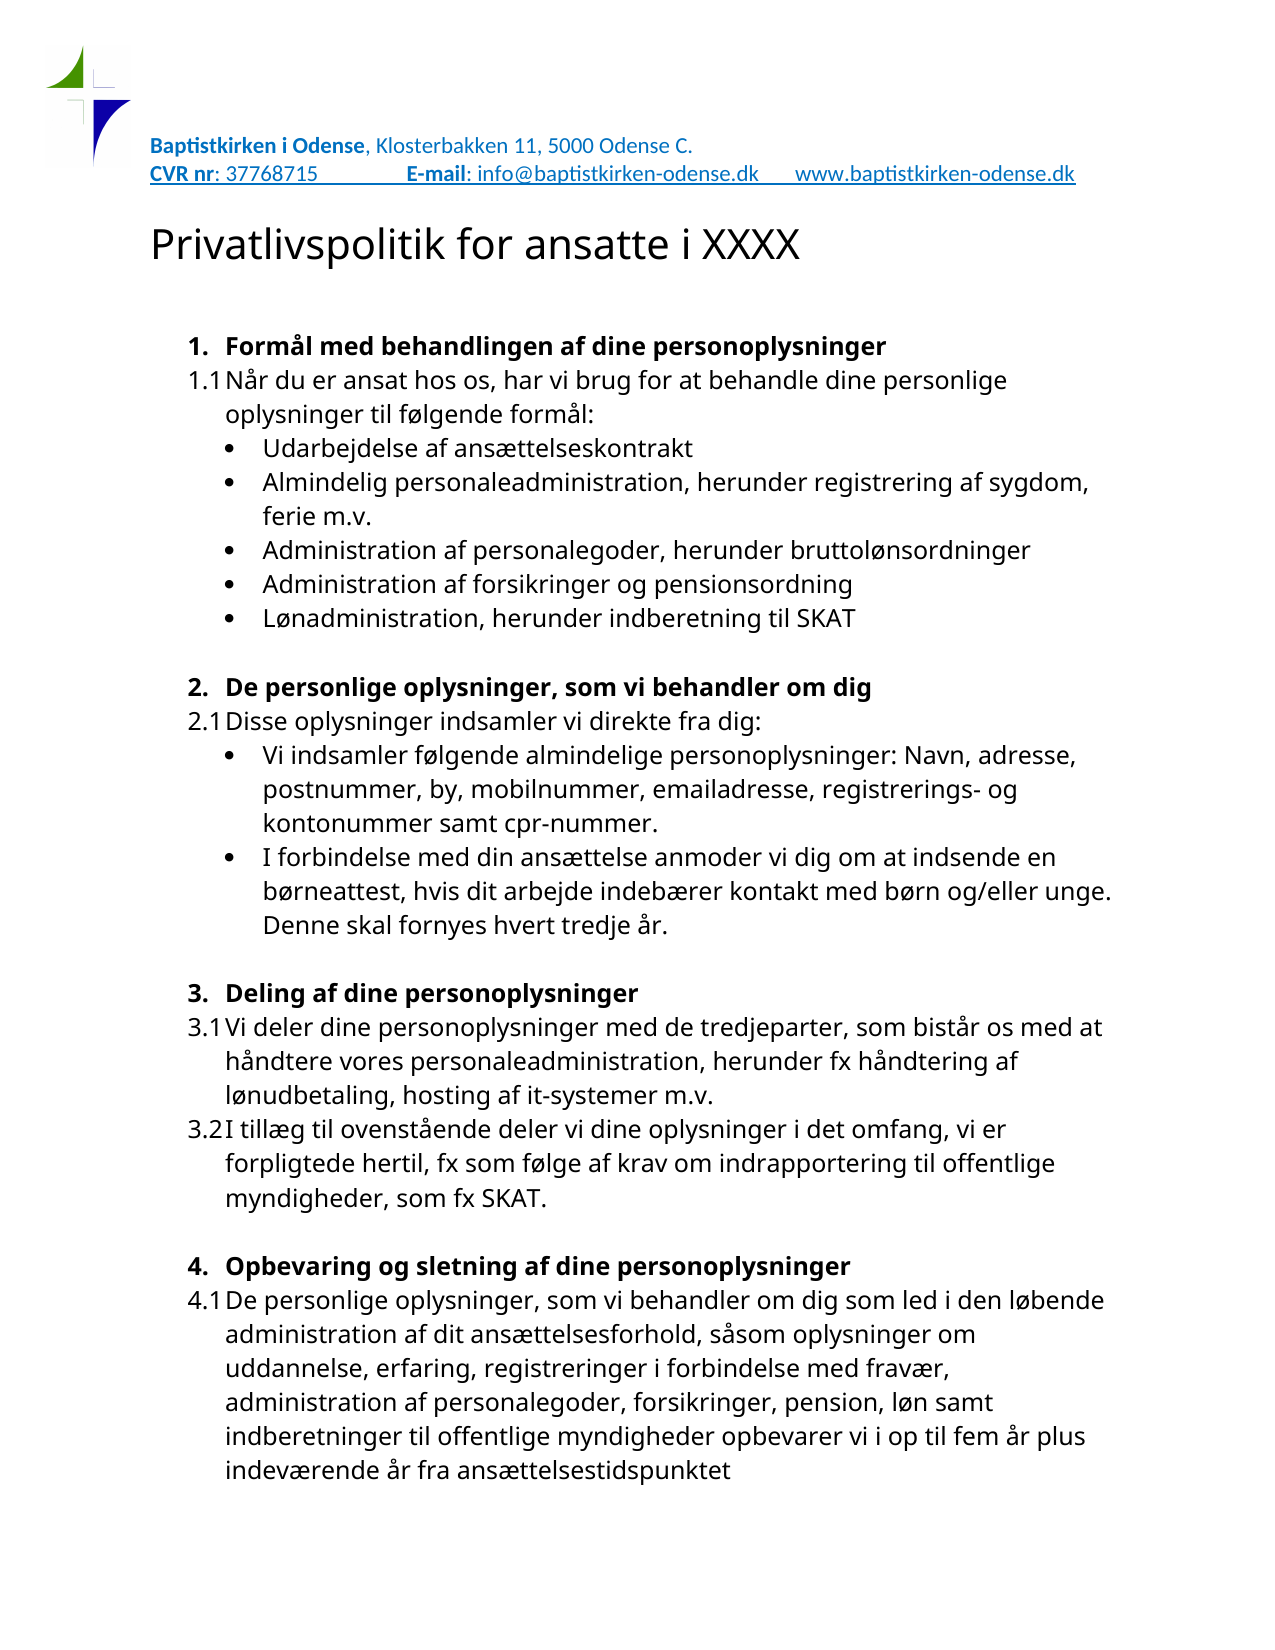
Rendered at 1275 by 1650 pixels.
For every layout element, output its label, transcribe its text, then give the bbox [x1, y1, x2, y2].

list I tillæg til ovenstående deler vi dine oplysninger i det omfang, vi er forpligtede hertil, fx som følge af krav om indrapportering til offentlige myndigheder, som fx SKAT. [187, 1112, 1125, 1214]
list Udarbejdelse af ansættelseskontrakt [225, 431, 1125, 465]
list I forbindelse med din ansættelse anmoder vi dig om at indsende en børneattest, hvis dit arbejde indebærer kontakt med børn og/eller unge. Denne skal fornyes hvert tredje år. [225, 839, 1125, 942]
list Disse oplysninger indsamler vi direkte fra dig: [187, 703, 1125, 737]
list Deling af dine personoplysninger [187, 976, 1125, 1010]
list Lønadministration, herunder indberetning til SKAT [225, 601, 1125, 635]
list Når du er ansat hos os, har vi brug for at behandle dine personlige oplysninger til følgende formål: [187, 363, 1125, 431]
text Privatlivspolitik for ansatte i XXXX [150, 215, 1125, 272]
list Formål med behandlingen af dine personoplysninger [187, 329, 1125, 363]
list Administration af forsikringer og pensionsordning [225, 567, 1125, 601]
list Vi indsamler følgende almindelige personoplysninger: Navn, adresse, postnummer, by, mobilnummer, emailadresse, registrerings- og kontonummer samt cpr-nummer. [225, 737, 1125, 839]
list De personlige oplysninger, som vi behandler om dig som led i den løbende administration af dit ansættelsesforhold, såsom oplysninger om uddannelse, erfaring, registreringer i forbindelse med fravær, administration af personalegoder, forsikringer, pension, løn samt indberetninger til offentlige myndigheder opbevarer vi i op til fem år plus indeværende år fra ansættelsestidspunktet [187, 1282, 1125, 1487]
list De personlige oplysninger, som vi behandler om dig [187, 669, 1125, 703]
list Opbevaring og sletning af dine personoplysninger [187, 1248, 1125, 1282]
list Vi deler dine personoplysninger med de tredjeparter, som bistår os med at håndtere vores personaleadministration, herunder fx håndtering af lønudbetaling, hosting af it-systemer m.v. [187, 1010, 1125, 1112]
list Almindelig personaleadministration, herunder registrering af sygdom, ferie m.v. [225, 465, 1125, 533]
list Administration af personalegoder, herunder bruttolønsordninger [225, 533, 1125, 567]
picture [45, 45, 132, 168]
